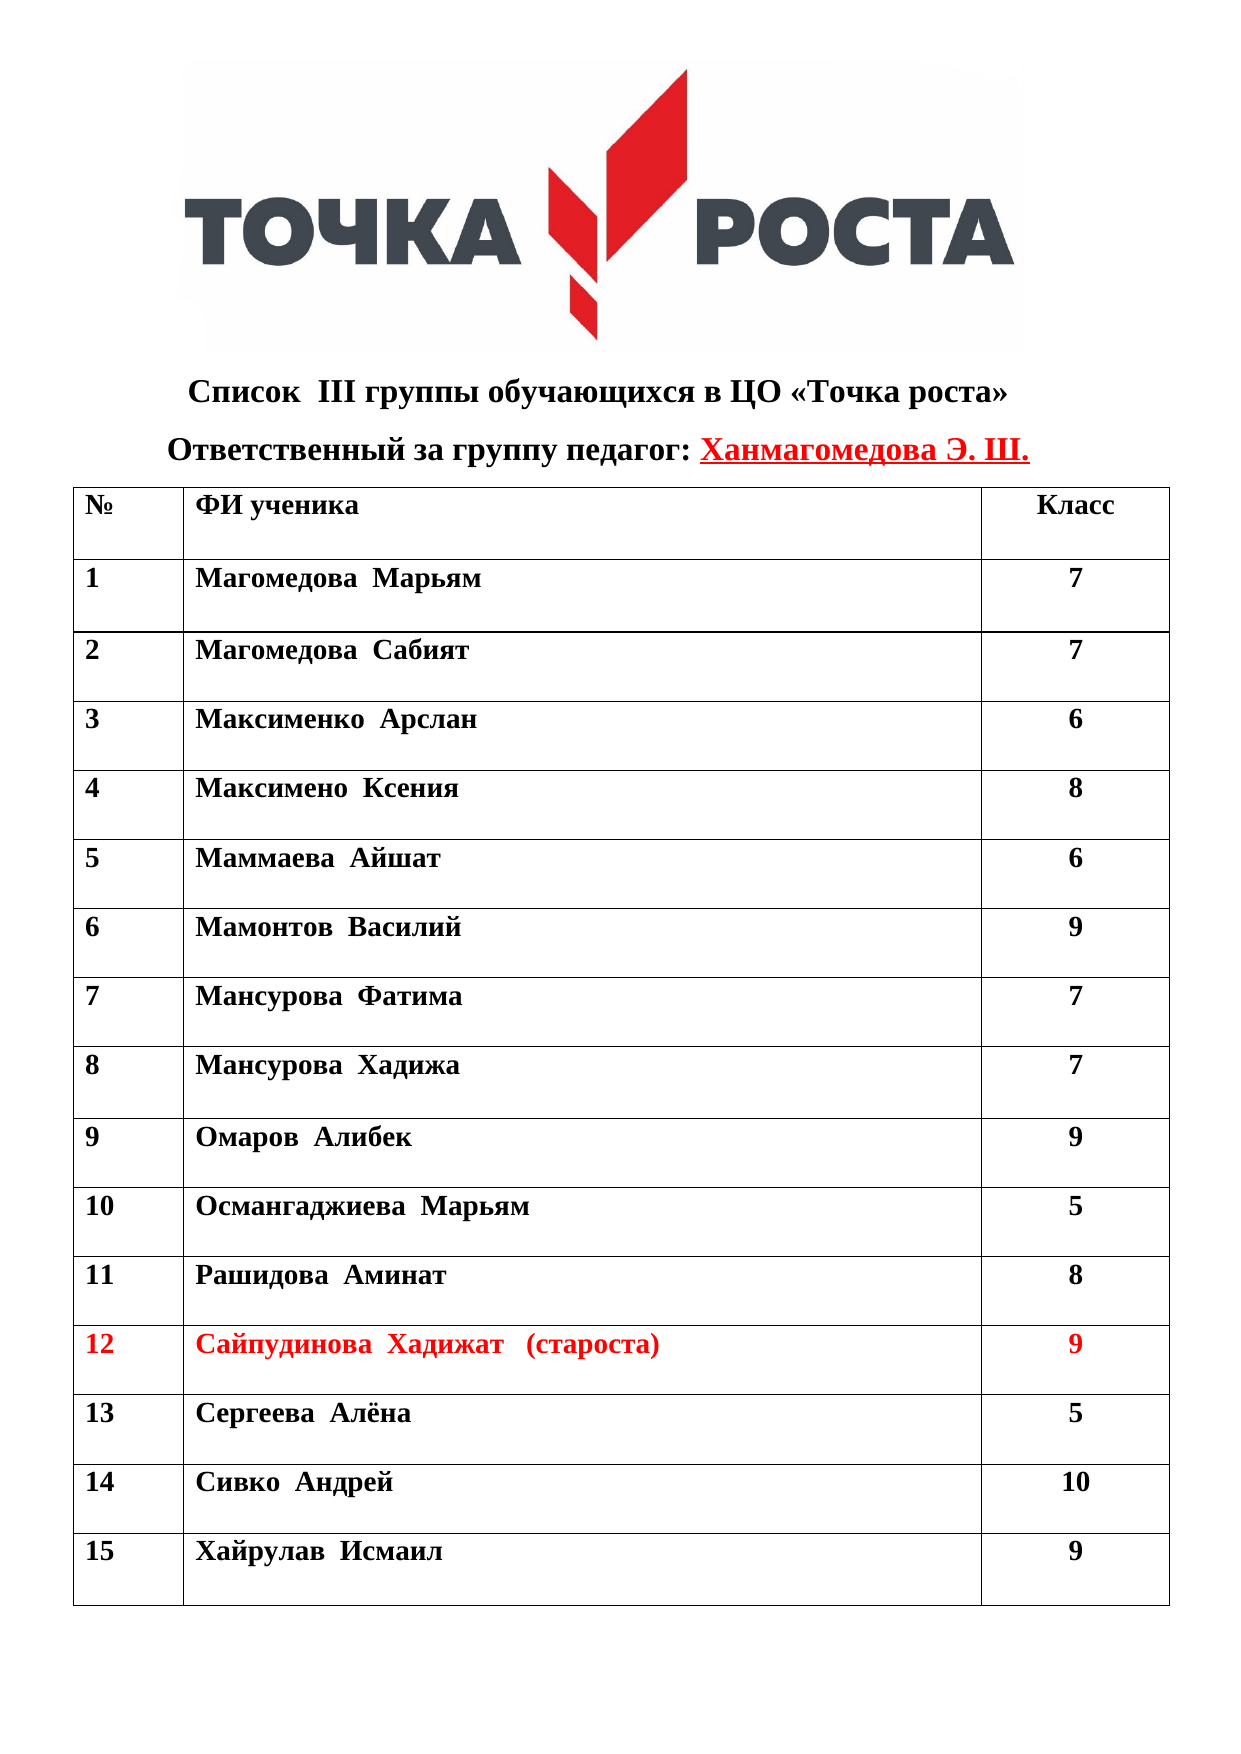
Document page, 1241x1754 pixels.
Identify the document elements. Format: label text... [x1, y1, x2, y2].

table_cell 8 [982, 771, 1169, 839]
table_cell Магомедова Сабият [184, 633, 981, 701]
table_cell Хайрулав Исмаил [184, 1534, 981, 1605]
table_cell 5 [74, 840, 183, 908]
table_cell 8 [982, 1257, 1169, 1325]
table_cell 7 [982, 1047, 1169, 1118]
table_cell 9 [982, 909, 1169, 977]
table_cell 13 [74, 1395, 183, 1463]
table_cell 9 [982, 1534, 1169, 1605]
table_header ФИ ученика [184, 488, 981, 559]
table_cell Максимено Ксения [184, 771, 981, 839]
table_header Класс [982, 488, 1169, 559]
table_cell Маммаева Айшат [184, 840, 981, 908]
table_cell 6 [982, 840, 1169, 908]
table_cell 6 [74, 909, 183, 977]
table_cell Сайпудинова Хадижат (староста) [184, 1326, 981, 1394]
table_cell 4 [74, 771, 183, 839]
table_cell 7 [74, 978, 183, 1046]
table_cell Мансурова Фатима [184, 978, 981, 1046]
table_cell 11 [74, 1257, 183, 1325]
table_cell 12 [74, 1326, 183, 1394]
table_cell 5 [982, 1188, 1169, 1256]
table_cell 7 [982, 978, 1169, 1046]
table_cell Мамонтов Василий [184, 909, 981, 977]
table_cell Магомедова Марьям [184, 560, 981, 631]
table_cell 9 [74, 1119, 183, 1187]
table_cell 14 [74, 1465, 183, 1532]
table_cell 9 [982, 1119, 1169, 1187]
table_cell Рашидова Аминат [184, 1257, 981, 1325]
table_cell 6 [982, 702, 1169, 769]
table_cell 3 [74, 702, 183, 769]
picture [172, 59, 1024, 352]
table_cell Максименко Арслан [184, 702, 981, 769]
table_cell Омаров Алибек [184, 1119, 981, 1187]
table_cell 8 [74, 1047, 183, 1118]
table_cell 9 [982, 1326, 1169, 1394]
table_cell 1 [74, 560, 183, 631]
table_cell 5 [982, 1395, 1169, 1463]
table_cell 10 [74, 1188, 183, 1256]
table_header № [74, 488, 183, 559]
text Ответственный за группу педагог: Ханмагомедова Э. Ш. [44, 429, 1152, 467]
table_cell 15 [74, 1534, 183, 1605]
table_cell Сергеева Алёна [184, 1395, 981, 1463]
table_cell 10 [982, 1465, 1169, 1532]
text Список III группы обучающихся в ЦО «Точка роста» [44, 371, 1152, 409]
table_cell Мансурова Хадижа [184, 1047, 981, 1118]
table_cell Сивко Андрей [184, 1465, 981, 1532]
table_cell Османгаджиева Марьям [184, 1188, 981, 1256]
table_cell 7 [982, 633, 1169, 701]
table_cell 2 [74, 633, 183, 701]
table_cell 7 [982, 560, 1169, 631]
